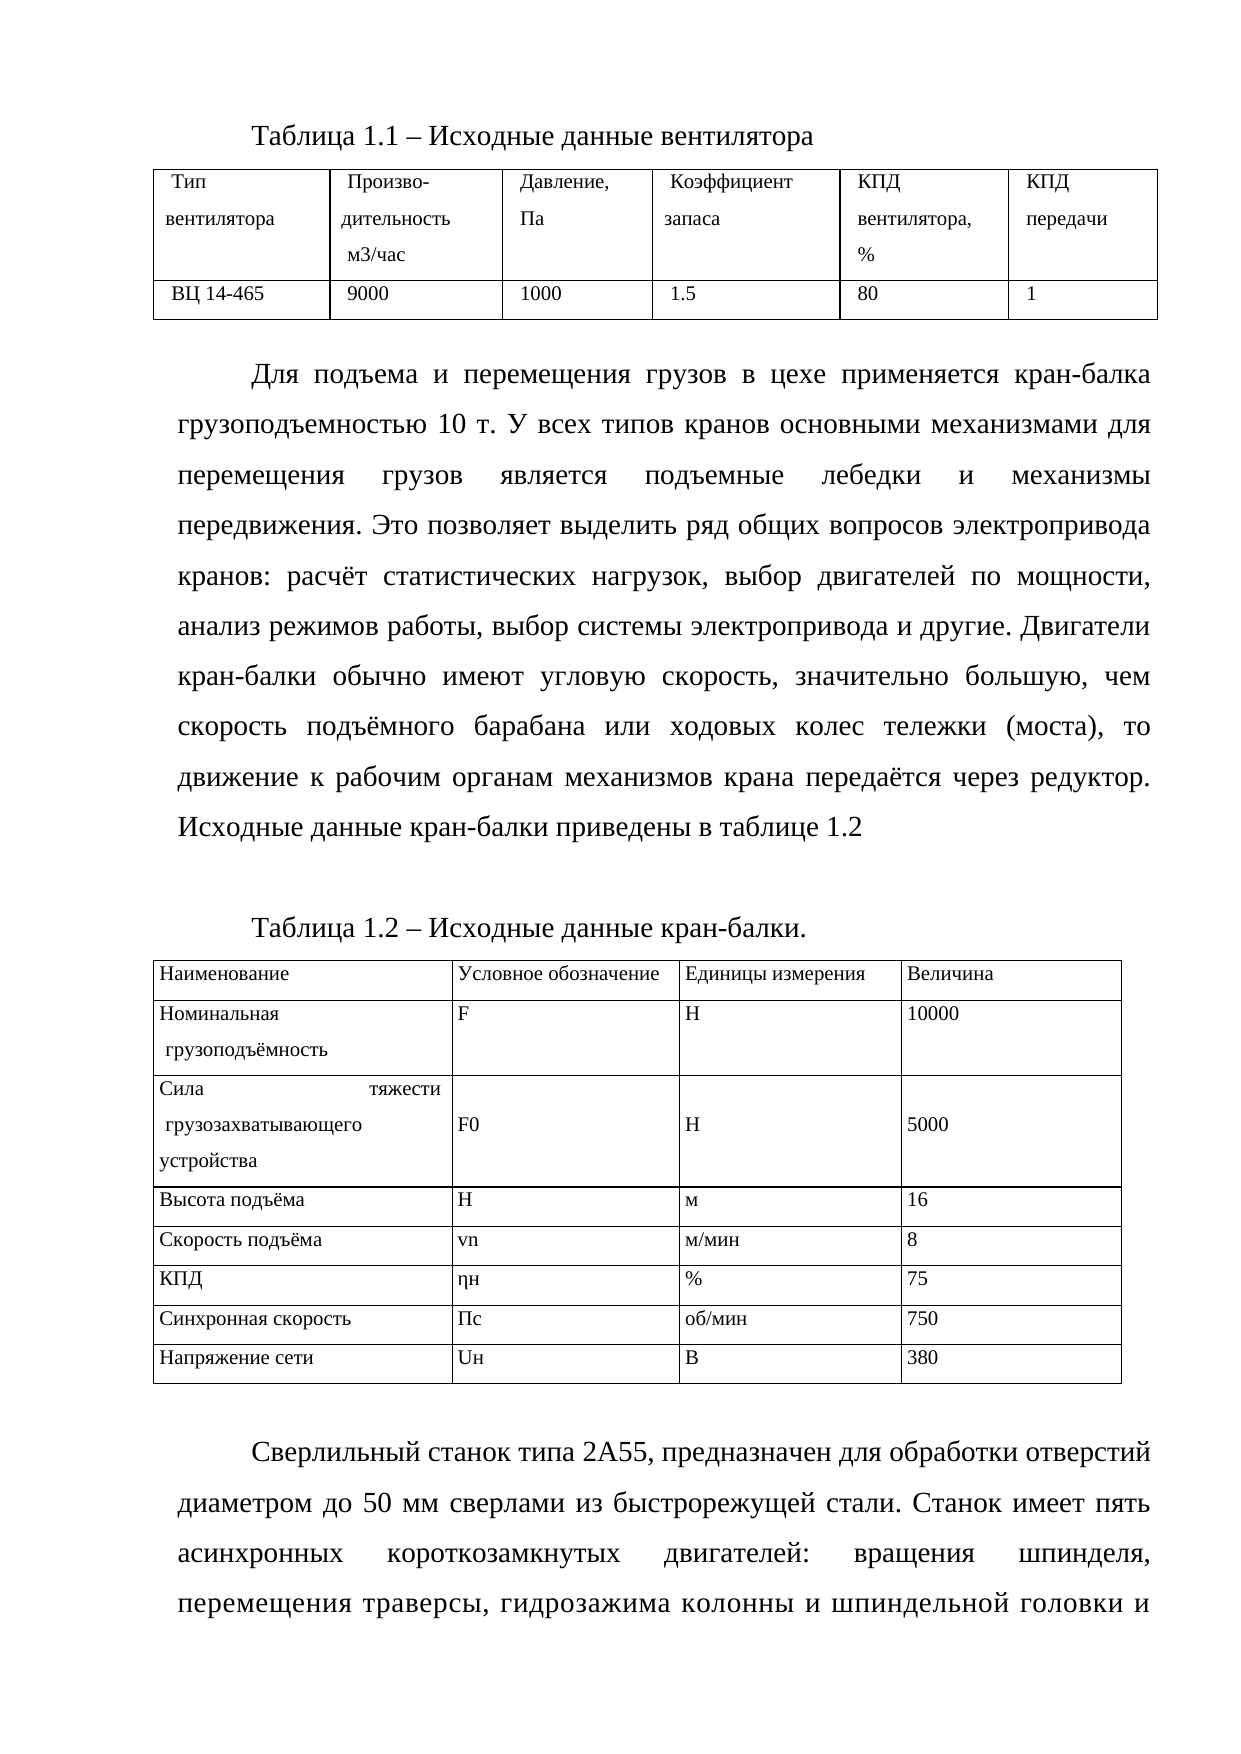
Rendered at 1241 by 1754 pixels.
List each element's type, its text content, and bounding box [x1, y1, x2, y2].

table_cell м/мин [680, 1227, 901, 1265]
table_cell 750 [902, 1306, 1121, 1344]
table_header Тип вентилятора [154, 170, 329, 280]
table_header Давление, Па [503, 170, 652, 280]
table_cell Пс [453, 1306, 679, 1344]
table_header КПД передачи [1009, 170, 1157, 280]
table_cell об/мин [680, 1306, 901, 1344]
table_cell Высота подъёма [154, 1188, 452, 1226]
table_cell В [680, 1345, 901, 1383]
table_header Наименование [154, 961, 452, 999]
text Таблица 1.1 – Исходные данные вентилятора [177, 118, 1152, 152]
text Таблица 1.2 – Исходные данные кран-балки. [177, 910, 1152, 943]
table_cell Номинальная грузоподъёмность [154, 1001, 452, 1075]
table_cell 5000 [902, 1076, 1121, 1186]
table_cell 16 [902, 1188, 1121, 1226]
table_cell ВЦ 14-465 [154, 281, 329, 319]
table_cell vn [453, 1227, 679, 1265]
table_cell H [680, 1076, 901, 1186]
table_cell F0 [453, 1076, 679, 1186]
table_cell Синхронная скорость [154, 1306, 452, 1344]
table_cell м [680, 1188, 901, 1226]
table_cell 10000 [902, 1001, 1121, 1075]
table_cell 1 [1009, 281, 1157, 319]
table_header Произво-дительность м3/час [331, 170, 502, 280]
table_cell Н [453, 1188, 679, 1226]
table_header КПД вентилятора, % [841, 170, 1008, 280]
table_cell F [453, 1001, 679, 1075]
table_header Единицы измерения [680, 961, 901, 999]
table_cell H [680, 1001, 901, 1075]
table_cell Сила тяжести грузозахватывающего устройства [154, 1076, 452, 1186]
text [177, 1434, 1152, 1619]
table_cell % [680, 1266, 901, 1304]
table_header Коэффициент запаса [653, 170, 839, 280]
table_cell 1.5 [653, 281, 839, 319]
table_cell 9000 [331, 281, 502, 319]
table_cell Напряжение сети [154, 1345, 452, 1383]
table_cell 380 [902, 1345, 1121, 1383]
table_cell 80 [841, 281, 1008, 319]
text Для подъема и перемещения грузов в цехе применяется кран-балка грузоподъемностью 10 т. У всех типов кранов основными механизмами для перемещения грузов является подъемные лебедки и механизмы передвижения. Это позволяет выделить ряд общих вопросов электропривода кранов: расчёт статистических нагрузок, выбор двигателей по мощности, анализ режимов работы, выбор системы электропривода и другие. Двигатели кран-балки обычно имеют угловую скорость, значительно большую, чем скорость подъёмного барабана или ходовых колес тележки (моста), то движение к рабочим органам механизмов крана передаётся через редуктор. Исходные данные кран-балки приведены в таблице 1.2 [177, 356, 1152, 843]
table_header Величина [902, 961, 1121, 999]
table_cell 1000 [503, 281, 652, 319]
table_cell Uн [453, 1345, 679, 1383]
table_cell 8 [902, 1227, 1121, 1265]
table_cell ηн [453, 1266, 679, 1304]
table_cell КПД [154, 1266, 452, 1304]
table_cell 75 [902, 1266, 1121, 1304]
table_header Условное обозначение [453, 961, 679, 999]
table_cell Скорость подъёма [154, 1227, 452, 1265]
